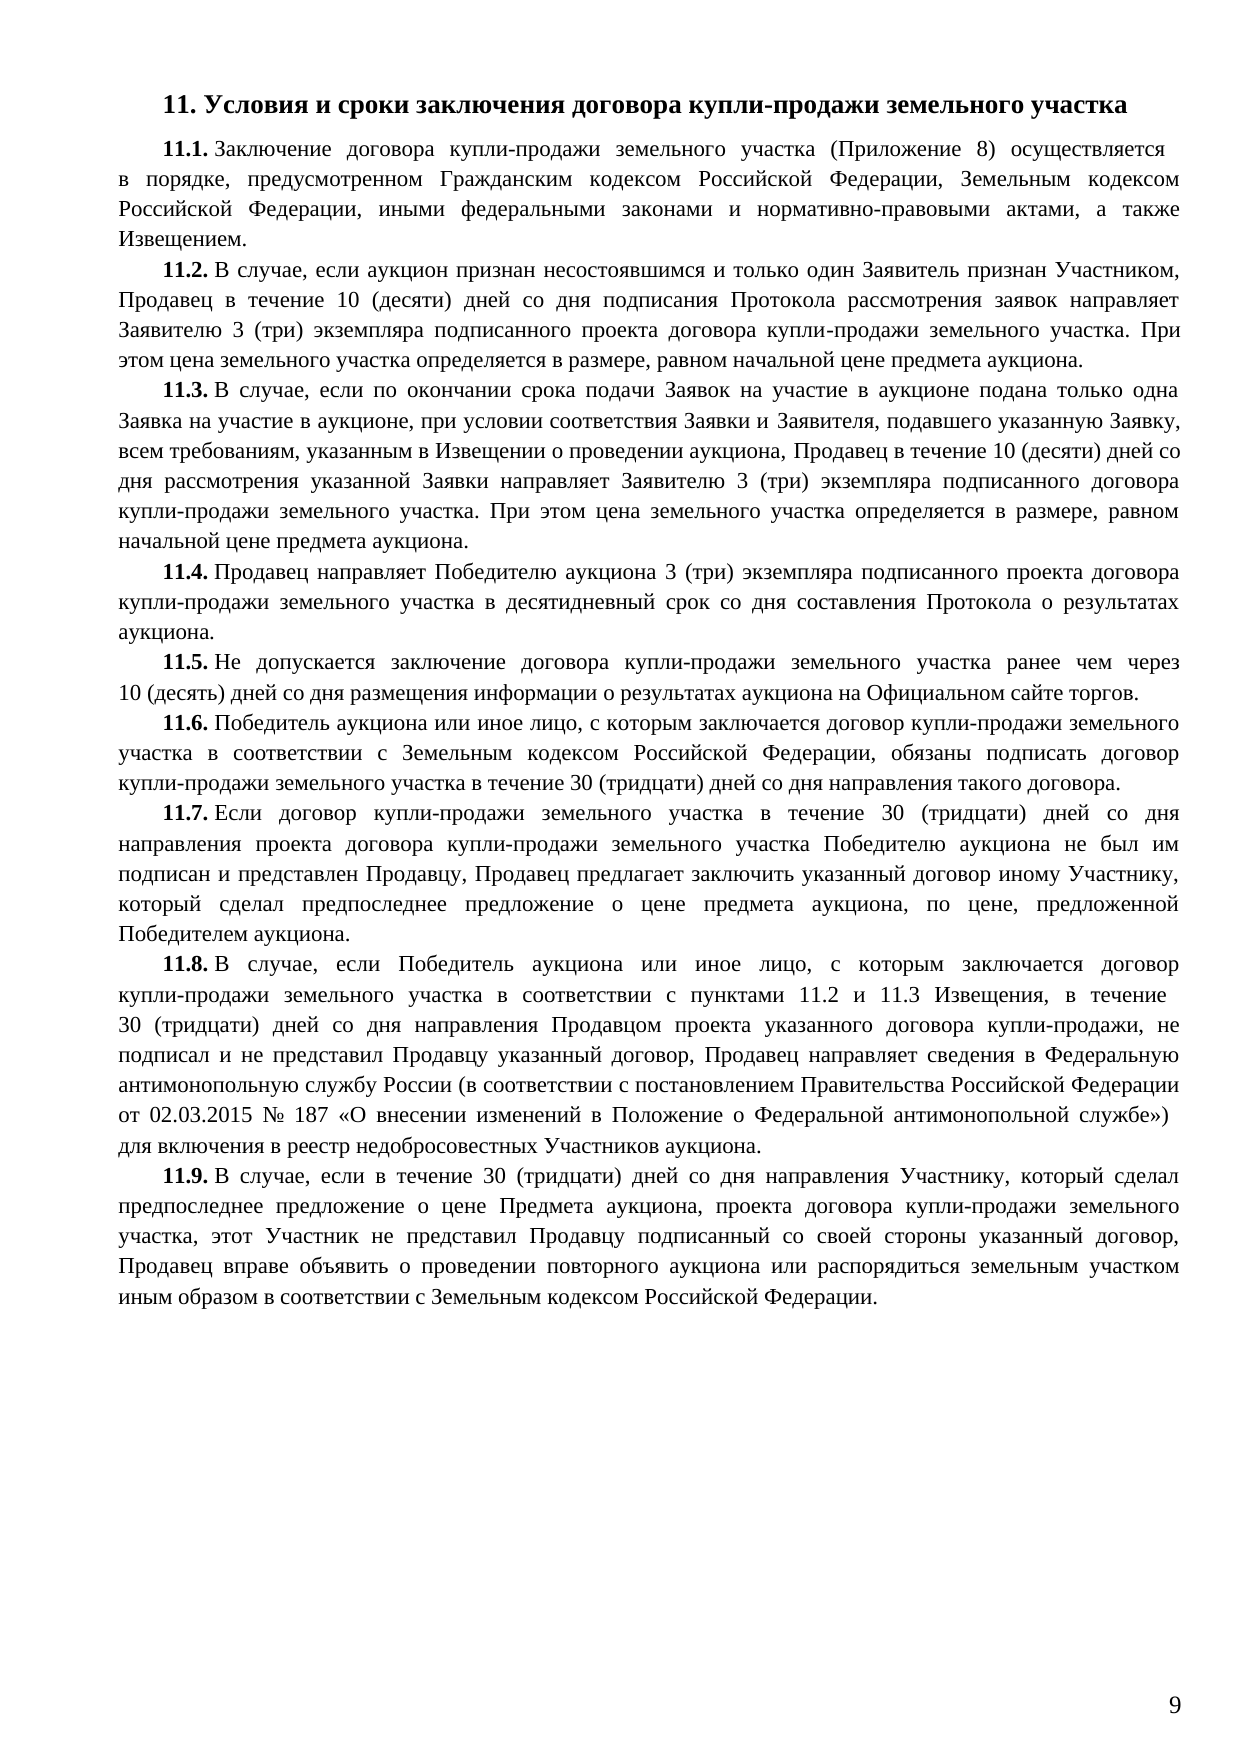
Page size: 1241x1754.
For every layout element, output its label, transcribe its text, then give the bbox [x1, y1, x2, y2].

text 11.3. В случае, если по окончании срока подачи Заявок на участие в аукционе подана только одна Заявка на участие в аукционе, при условии соответствия Заявки и Заявителя, подавшего указанную Заявку, всем требованиям, указанным в Извещении о проведении аукциона, Продавец в течение 10 (десяти) дней со дня рассмотрения указанной Заявки направляет Заявителю 3 (три) экземпляра подписанного договора купли-продажи земельного участка. При этом цена земельного участка определяется в размере, равном начальной цене предмета аукциона. [118, 376, 1181, 554]
text 11.8. В случае, если Победитель аукциона или иное лицо, с которым заключается договор купли-продажи земельного участка в соответствии с пунктами 11.2 и 11.3 Извещения, в течение 30 (тридцати) дней со дня направления Продавцом проекта указанного договора купли-продажи, не подписал и не представил Продавцу указанный договор, Продавец направляет сведения в Федеральную антимонопольную службу России (в соответствии с постановлением Правительства Российской Федерации от 02.03.2015 № 187 «О внесении изменений в Положение о Федеральной антимонопольной службе») для включения в реестр недобросовестных Участников аукциона. [118, 950, 1181, 1158]
text 11.4. Продавец направляет Победителю аукциона 3 (три) экземпляра подписанного проекта договора купли-продажи земельного участка в десятидневный срок со дня составления Протокола о результатах аукциона. [118, 558, 1181, 644]
text 11.9. В случае, если в течение 30 (тридцати) дней со дня направления Участнику, который сделал предпоследнее предложение о цене Предмета аукциона, проекта договора купли-продажи земельного участка, этот Участник не представил Продавцу подписанный со своей стороны указанный договор, Продавец вправе объявить о проведении повторного аукциона или распорядиться земельным участком иным образом в соответствии с Земельным кодексом Российской Федерации. [118, 1162, 1181, 1309]
text 11.5. Не допускается заключение договора купли-продажи земельного участка ранее чем через 10 (десять) дней со дня размещения информации о результатах аукциона на Официальном сайте торгов. [118, 648, 1181, 705]
text 11.2. В случае, если аукцион признан несостоявшимся и только один Заявитель признан Участником, Продавец в течение 10 (десяти) дней со дня подписания Протокола рассмотрения заявок направляет Заявителю 3 (три) экземпляра подписанного проекта договора купли-продажи земельного участка. При этом цена земельного участка определяется в размере, равном начальной цене предмета аукциона. [118, 256, 1181, 373]
subtitle 11. Условия и сроки заключения договора купли-продажи земельного участка [162, 89, 1181, 120]
text 11.1. Заключение договора купли-продажи земельного участка (Приложение 8) осуществляется в порядке, предусмотренном Гражданским кодексом Российской Федерации, Земельным кодексом Российской Федерации, иными федеральными законами и нормативно-правовыми актами, а также Извещением. [118, 135, 1181, 252]
text 11.6. Победитель аукциона или иное лицо, с которым заключается договор купли-продажи земельного участка в соответствии с Земельным кодексом Российской Федерации, обязаны подписать договор купли-продажи земельного участка в течение 30 (тридцати) дней со дня направления такого договора. [118, 709, 1181, 796]
text 11.7. Если договор купли-продажи земельного участка в течение 30 (тридцати) дней со дня направления проекта договора купли-продажи земельного участка Победителю аукциона не был им подписан и представлен Продавцу, Продавец предлагает заключить указанный договор иному Участнику, который сделал предпоследнее предложение о цене предмета аукциона, по цене, предложенной Победителем аукциона. [118, 799, 1181, 947]
